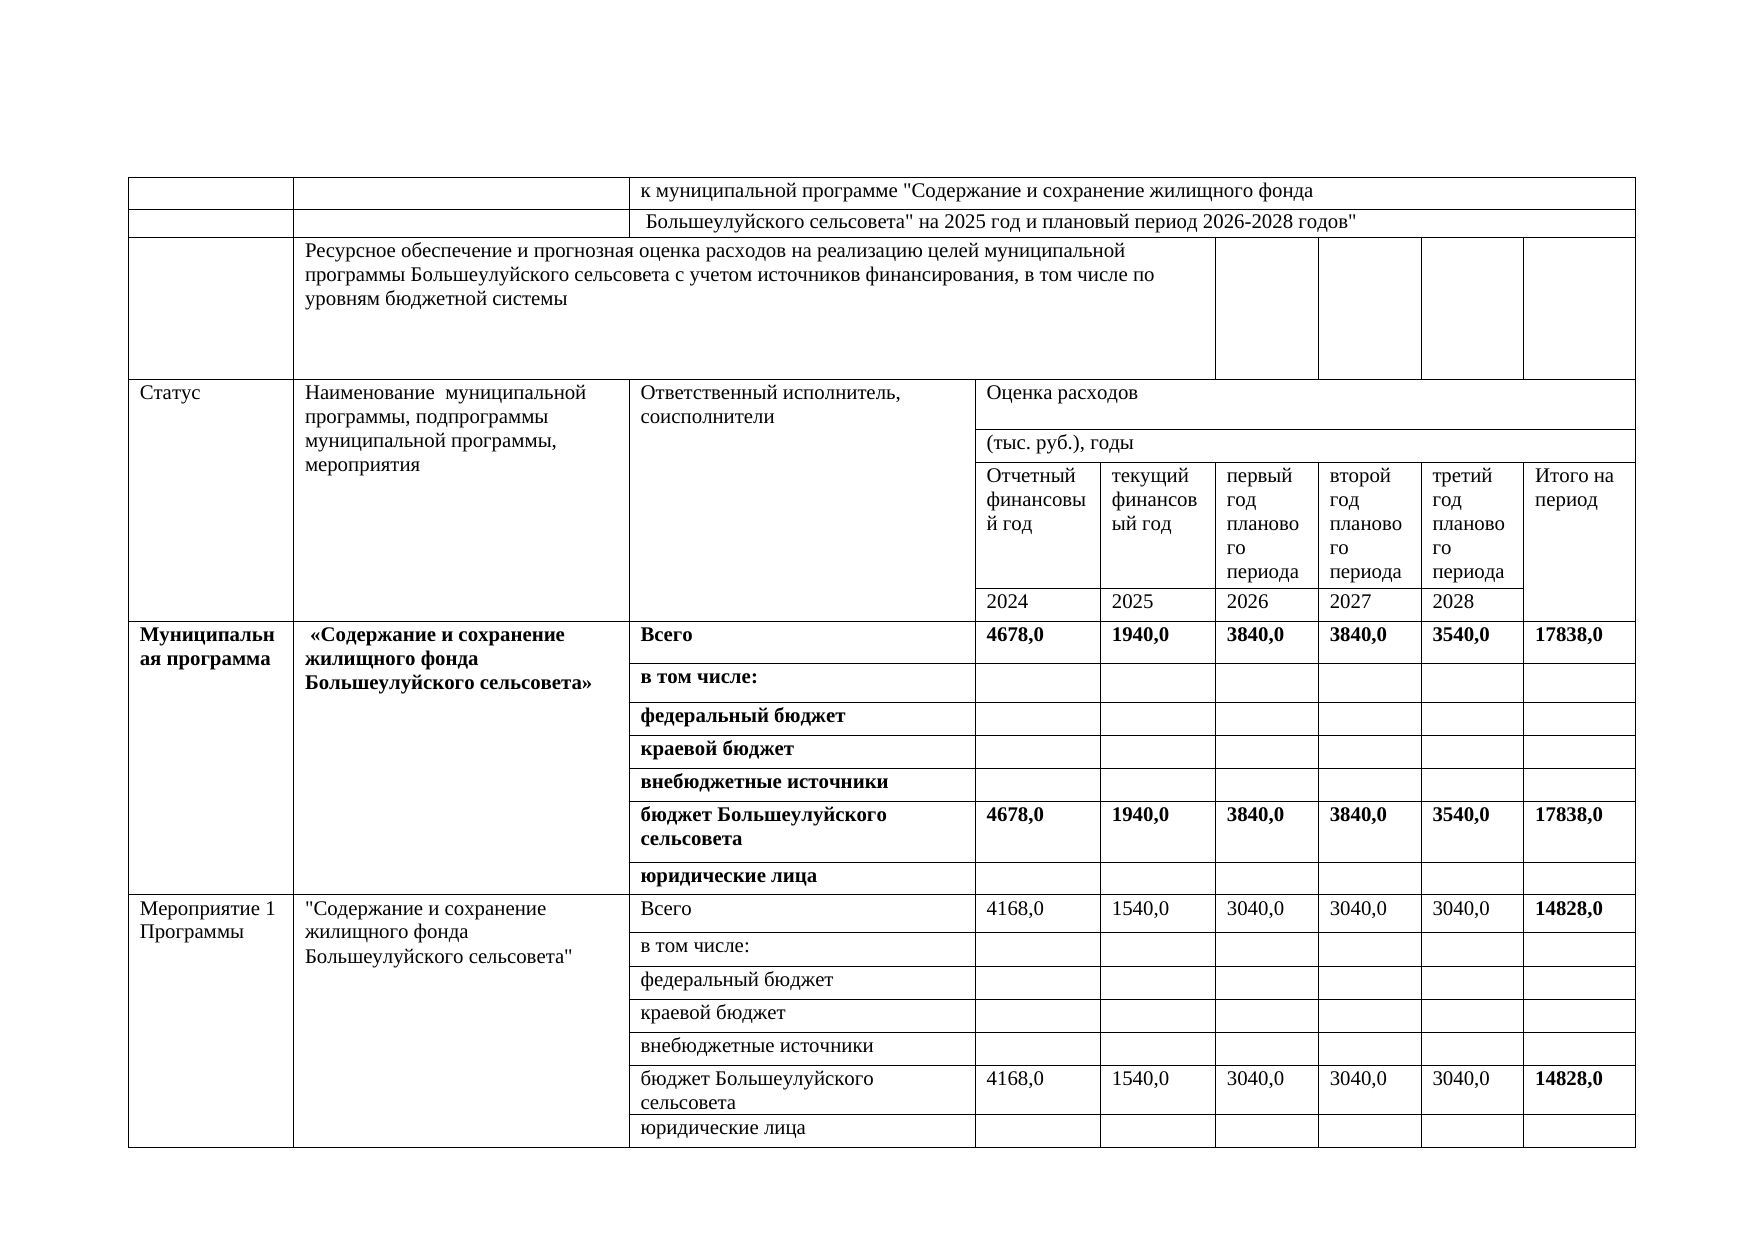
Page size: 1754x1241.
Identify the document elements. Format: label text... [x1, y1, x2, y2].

table_cell [1101, 703, 1215, 735]
table_cell краевой бюджет [630, 1000, 975, 1032]
table_cell [1422, 238, 1523, 379]
table_cell 3040,0 [1422, 1066, 1523, 1114]
table_cell [1422, 1033, 1523, 1065]
table_cell [1101, 967, 1215, 999]
table_cell 3540,0 [1422, 802, 1523, 862]
table_cell [1319, 1033, 1421, 1065]
table_cell 2025 [1101, 589, 1215, 621]
table_cell первый год планового периода [1216, 463, 1318, 588]
table_cell [1422, 769, 1523, 801]
table_cell текущий финансовый год [1101, 463, 1215, 588]
table_cell 4678,0 [976, 622, 1100, 663]
table_cell [1319, 703, 1421, 735]
table_cell 3540,0 [1422, 622, 1523, 663]
table_cell 3840,0 [1319, 802, 1421, 862]
table_cell 3840,0 [1216, 802, 1318, 862]
table_cell [1524, 703, 1635, 735]
table_cell к муниципальной программе "Содержание и сохранение жилищного фонда [630, 178, 1635, 208]
table_cell [1524, 1033, 1635, 1065]
table_cell [1216, 933, 1318, 966]
table_cell [976, 1000, 1100, 1032]
table_cell [129, 210, 293, 237]
table_cell [1422, 933, 1523, 966]
table_cell [976, 863, 1100, 894]
table_cell Наименование муниципальной программы, подпрограммы муниципальной программы, мероприятия [294, 380, 629, 621]
table_cell Отчетный финансовый год [976, 463, 1100, 588]
table_cell Большеулуйского сельсовета" на 2025 год и плановый период 2026-2028 годов" [630, 210, 1635, 237]
table_cell 2024 [976, 589, 1100, 621]
table_cell Ресурсное обеспечение и прогнозная оценка расходов на реализацию целей муниципальной программы Большеулуйского сельсовета с учетом источников финансирования, в том числе по уровням бюджетной системы [294, 238, 1215, 379]
table_cell второй год планового периода [1319, 463, 1421, 588]
table_cell 4678,0 [976, 802, 1100, 862]
table_cell 3040,0 [1216, 1066, 1318, 1114]
table_cell внебюджетные источники [630, 769, 975, 801]
table_cell федеральный бюджет [630, 703, 975, 735]
table_cell в том числе: [630, 933, 975, 966]
table_cell 14828,0 [1524, 895, 1635, 932]
table_cell [1216, 736, 1318, 768]
table_cell [1216, 769, 1318, 801]
table_cell Ответственный исполнитель, соисполнители [630, 380, 975, 621]
table_cell 3040,0 [1422, 895, 1523, 932]
table_cell [976, 933, 1100, 966]
table_cell внебюджетные источники [630, 1033, 975, 1065]
table_cell 3840,0 [1319, 622, 1421, 663]
table_cell [1319, 967, 1421, 999]
table_cell [1216, 967, 1318, 999]
table_cell федеральный бюджет [630, 967, 975, 999]
table_cell [1216, 703, 1318, 735]
table_cell [1101, 1115, 1215, 1147]
table_cell [976, 769, 1100, 801]
table_cell [1524, 769, 1635, 801]
table_cell в том числе: [630, 664, 975, 702]
table_cell 3840,0 [1216, 622, 1318, 663]
table_cell [1101, 1033, 1215, 1065]
table_cell [1422, 1000, 1523, 1032]
table_cell (тыс. руб.), годы [976, 430, 1635, 462]
table_cell [1422, 863, 1523, 894]
table_cell 17838,0 [1524, 622, 1635, 663]
table_cell Всего [630, 895, 975, 932]
table_cell [1524, 664, 1635, 702]
table_cell [1101, 863, 1215, 894]
table_cell [976, 1115, 1100, 1147]
table_cell 17838,0 [1524, 802, 1635, 862]
table_cell 4168,0 [976, 1066, 1100, 1114]
table_cell [1101, 1000, 1215, 1032]
table_cell [1216, 1115, 1318, 1147]
table_cell [1216, 1000, 1318, 1032]
table_cell 14828,0 [1524, 1066, 1635, 1114]
table_cell [1216, 1033, 1318, 1065]
table_cell [294, 210, 629, 237]
table_cell [1319, 1115, 1421, 1147]
table_cell Статус [129, 380, 293, 621]
table_cell [1216, 863, 1318, 894]
table_cell [1319, 863, 1421, 894]
table_cell [976, 703, 1100, 735]
table_cell Всего [630, 622, 975, 663]
table_cell [1422, 703, 1523, 735]
table_cell [976, 967, 1100, 999]
table_cell 4168,0 [976, 895, 1100, 932]
table_cell [976, 664, 1100, 702]
table_cell бюджет Большеулуйского сельсовета [630, 802, 975, 862]
table_cell 3040,0 [1216, 895, 1318, 932]
table_cell [1422, 967, 1523, 999]
table_cell [976, 1033, 1100, 1065]
table_cell [1319, 238, 1421, 379]
table_cell [1101, 664, 1215, 702]
table_cell Итого на период [1524, 463, 1635, 621]
table_cell 1540,0 [1101, 1066, 1215, 1114]
table_cell [1101, 736, 1215, 768]
table_cell 1940,0 [1101, 622, 1215, 663]
table_cell [1216, 664, 1318, 702]
table_cell 1940,0 [1101, 802, 1215, 862]
table_cell [1101, 769, 1215, 801]
table_cell [129, 178, 293, 208]
table_cell бюджет Большеулуйского сельсовета [630, 1066, 975, 1114]
table_cell Муниципальная программа [129, 622, 293, 894]
table_cell [1524, 863, 1635, 894]
table_cell 2027 [1319, 589, 1421, 621]
table_cell [1524, 933, 1635, 966]
table_cell [1101, 933, 1215, 966]
table_cell [1319, 769, 1421, 801]
table_cell [1524, 736, 1635, 768]
table_cell 3040,0 [1319, 895, 1421, 932]
table_cell Оценка расходов [976, 380, 1635, 429]
table_cell [1524, 1000, 1635, 1032]
table_cell третий год планового периода [1422, 463, 1523, 588]
table_cell [129, 238, 293, 379]
table_cell 3040,0 [1319, 1066, 1421, 1114]
table_cell 1540,0 [1101, 895, 1215, 932]
table_cell «Содержание и сохранение жилищного фонда Большеулуйского сельсовета» [294, 622, 629, 894]
table_cell [1319, 1000, 1421, 1032]
table_cell [1524, 967, 1635, 999]
table_cell [1216, 238, 1318, 379]
table_cell [1422, 736, 1523, 768]
table_cell [294, 178, 629, 208]
table_cell "Содержание и сохранение жилищного фонда Большеулуйского сельсовета" [294, 895, 629, 1147]
table_cell [1524, 238, 1635, 379]
table_cell Мероприятие 1 Программы [129, 895, 293, 1147]
table_cell [1422, 664, 1523, 702]
table_cell [976, 736, 1100, 768]
table_cell юридические лица [630, 1115, 975, 1147]
table_cell юридические лица [630, 863, 975, 894]
table_cell краевой бюджет [630, 736, 975, 768]
table_cell [1524, 1115, 1635, 1147]
table_cell [1422, 1115, 1523, 1147]
table_cell [1319, 664, 1421, 702]
table_cell [1319, 736, 1421, 768]
table_cell 2026 [1216, 589, 1318, 621]
table_cell 2028 [1422, 589, 1523, 621]
table_cell [1319, 933, 1421, 966]
